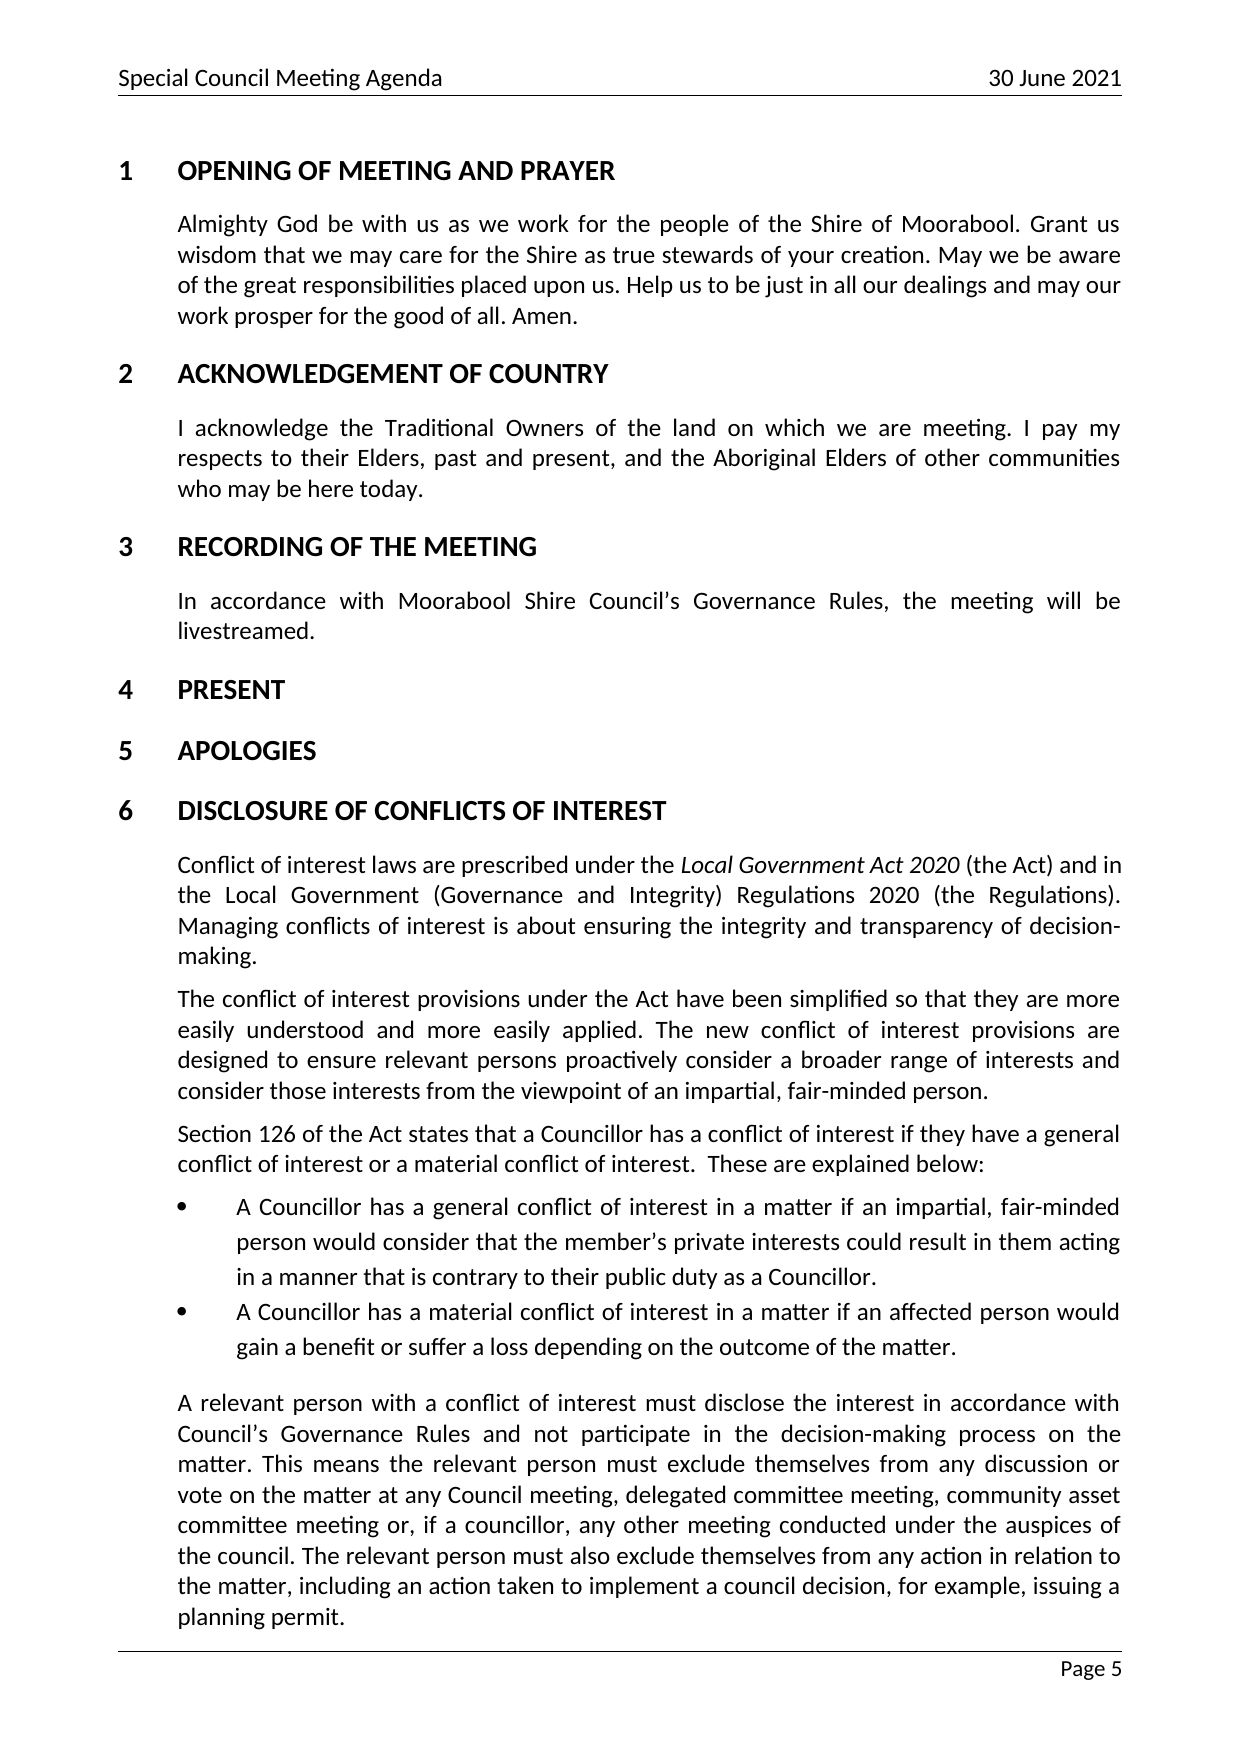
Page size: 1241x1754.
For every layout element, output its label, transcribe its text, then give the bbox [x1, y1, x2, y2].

text A relevant person with a conflict of interest must disclose the interest in accordance with Council’s Governance Rules and not participate in the decision-making process on the matter. This means the relevant person must exclude themselves from any discussion or vote on the matter at any Council meeting, delegated committee meeting, community asset committee meeting or, if a councillor, any other meeting conducted under the auspices of the council. The relevant person must also exclude themselves from any action in relation to the matter, including an action taken to implement a council decision, for example, issuing a planning permit. [177, 1387, 1122, 1631]
text The conflict of interest provisions under the Act have been simplified so that they are more easily understood and more easily applied. The new conflict of interest provisions are designed to ensure relevant persons proactively consider a broader range of interests and consider those interests from the viewpoint of an impartial, fair-minded person. [177, 983, 1122, 1105]
text Conflict of interest laws are prescribed under the Local Government Act 2020 (the Act) and in the Local Government (Governance and Integrity) Regulations 2020 (the Regulations). Managing conflicts of interest is about ensuring the integrity and transparency of decision-making. [177, 849, 1122, 971]
text 2 Acknowledgement of Country [118, 356, 1122, 391]
text 6 Disclosure of Conflicts of Interest [118, 792, 1122, 828]
text 1 Opening of Meeting and Prayer [118, 152, 1122, 188]
text In accordance with Moorabool Shire Council’s Governance Rules, the meeting will be livestreamed. [177, 585, 1122, 646]
text Almighty God be with us as we work for the people of the Shire of Moorabool. Grant us wisdom that we may care for the Shire as true stewards of your creation. May we be aware of the great responsibilities placed upon us. Help us to be just in all our dealings and may our work prosper for the good of all. Amen. [177, 208, 1122, 331]
text 3 Recording of the Meeting [118, 528, 1122, 564]
text Section 126 of the Act states that a Councillor has a conflict of interest if they have a general conflict of interest or a material conflict of interest. These are explained below: [177, 1118, 1122, 1179]
text 4 Present [118, 671, 1122, 707]
list A Councillor has a material conflict of interest in a matter if an affected person would gain a benefit or suffer a loss depending on the outcome of the matter. [177, 1296, 1122, 1362]
text 5 Apologies [118, 732, 1122, 767]
list A Councillor has a general conflict of interest in a matter if an impartial, fair-minded person would consider that the member’s private interests could result in them acting in a manner that is contrary to their public duty as a Councillor. [177, 1191, 1122, 1292]
text I acknowledge the Traditional Owners of the land on which we are meeting. I pay my respects to their Elders, past and present, and the Aboriginal Elders of other communities who may be here today. [177, 412, 1122, 503]
